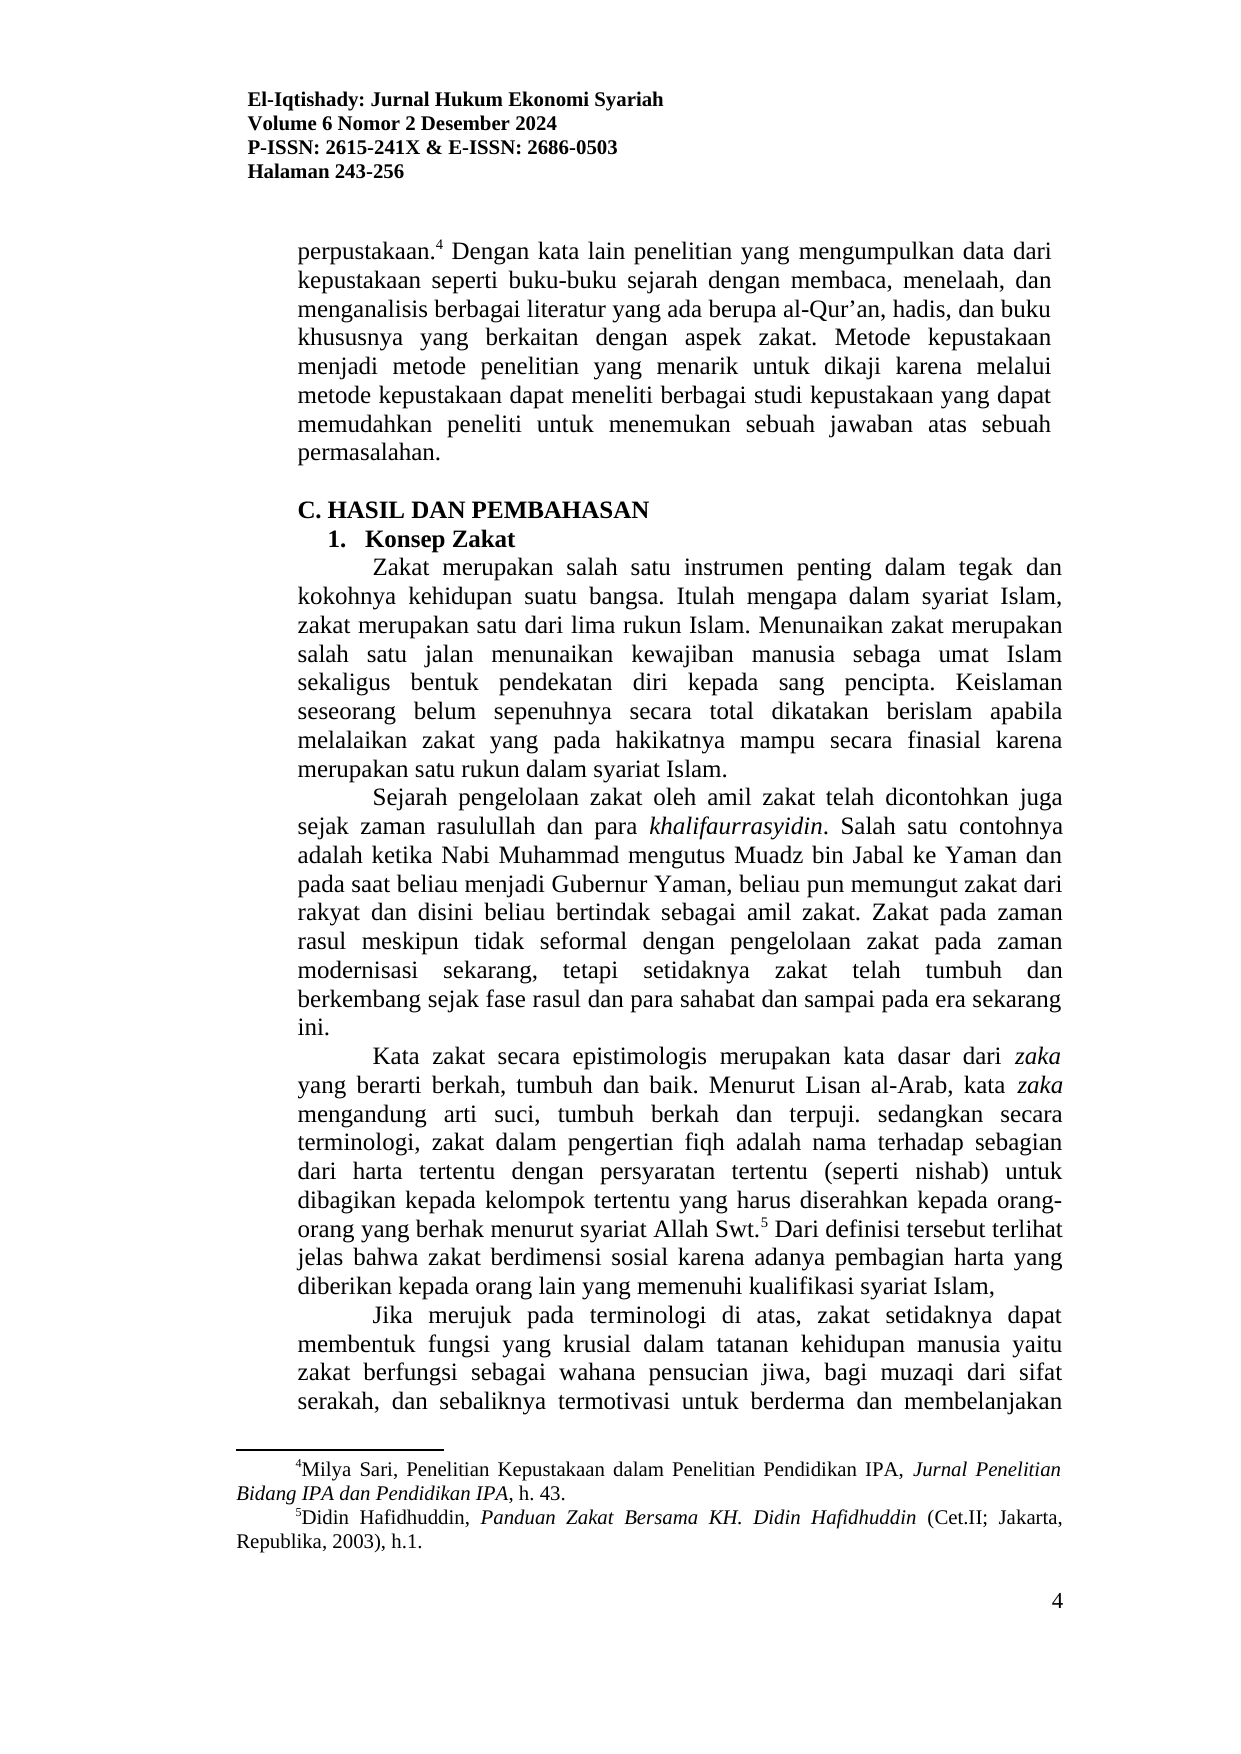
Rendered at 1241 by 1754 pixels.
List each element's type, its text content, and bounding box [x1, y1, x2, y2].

text Kata zakat secara epistimologis merupakan kata dasar dari zaka yang berarti berkah, tumbuh dan baik. Menurut Lisan al-Arab, kata zaka mengandung arti suci, tumbuh berkah dan terpuji. sedangkan secara terminologi, zakat dalam pengertian fiqh adalah nama terhadap sebagian dari harta tertentu dengan persyaratan tertentu (seperti nishab) untuk dibagikan kepada kelompok tertentu yang harus diserahkan kepada orang-orang yang berhak menurut syariat Allah Swt. Dari definisi tersebut terlihat jelas bahwa zakat berdimensi sosial karena adanya pembagian harta yang diberikan kepada orang lain yang memenuhi kualifikasi syariat Islam, [297, 1041, 1063, 1300]
text Sejarah pengelolaan zakat oleh amil zakat telah dicontohkan juga sejak zaman rasulullah dan para khalifaurrasyidin. Salah satu contohnya adalah ketika Nabi Muhammad mengutus Muadz bin Jabal ke Yaman dan pada saat beliau menjadi Gubernur Yaman, beliau pun memungut zakat dari rakyat dan disini beliau bertindak sebagai amil zakat. Zakat pada zaman rasul meskipun tidak seformal dengan pengelolaan zakat pada zaman modernisasi sekarang, tetapi setidaknya zakat telah tumbuh dan berkembang sejak fase rasul dan para sahabat dan sampai pada era sekarang ini. [297, 782, 1063, 1041]
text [297, 1300, 1063, 1415]
text Zakat merupakan salah satu instrumen penting dalam tegak dan kokohnya kehidupan suatu bangsa. Itulah mengapa dalam syariat Islam, zakat merupakan satu dari lima rukun Islam. Menunaikan zakat merupakan salah satu jalan menunaikan kewajiban manusia sebaga umat Islam sekaligus bentuk pendekatan diri kepada sang pencipta. Keislaman seseorang belum sepenuhnya secara total dikatakan berislam apabila melalaikan zakat yang pada hakikatnya mampu secara finasial karena merupakan satu rukun dalam syariat Islam. [297, 552, 1063, 782]
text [297, 236, 1052, 466]
list Konsep Zakat [327, 524, 1063, 552]
list HASIL DAN PEMBAHASAN [297, 495, 1063, 524]
